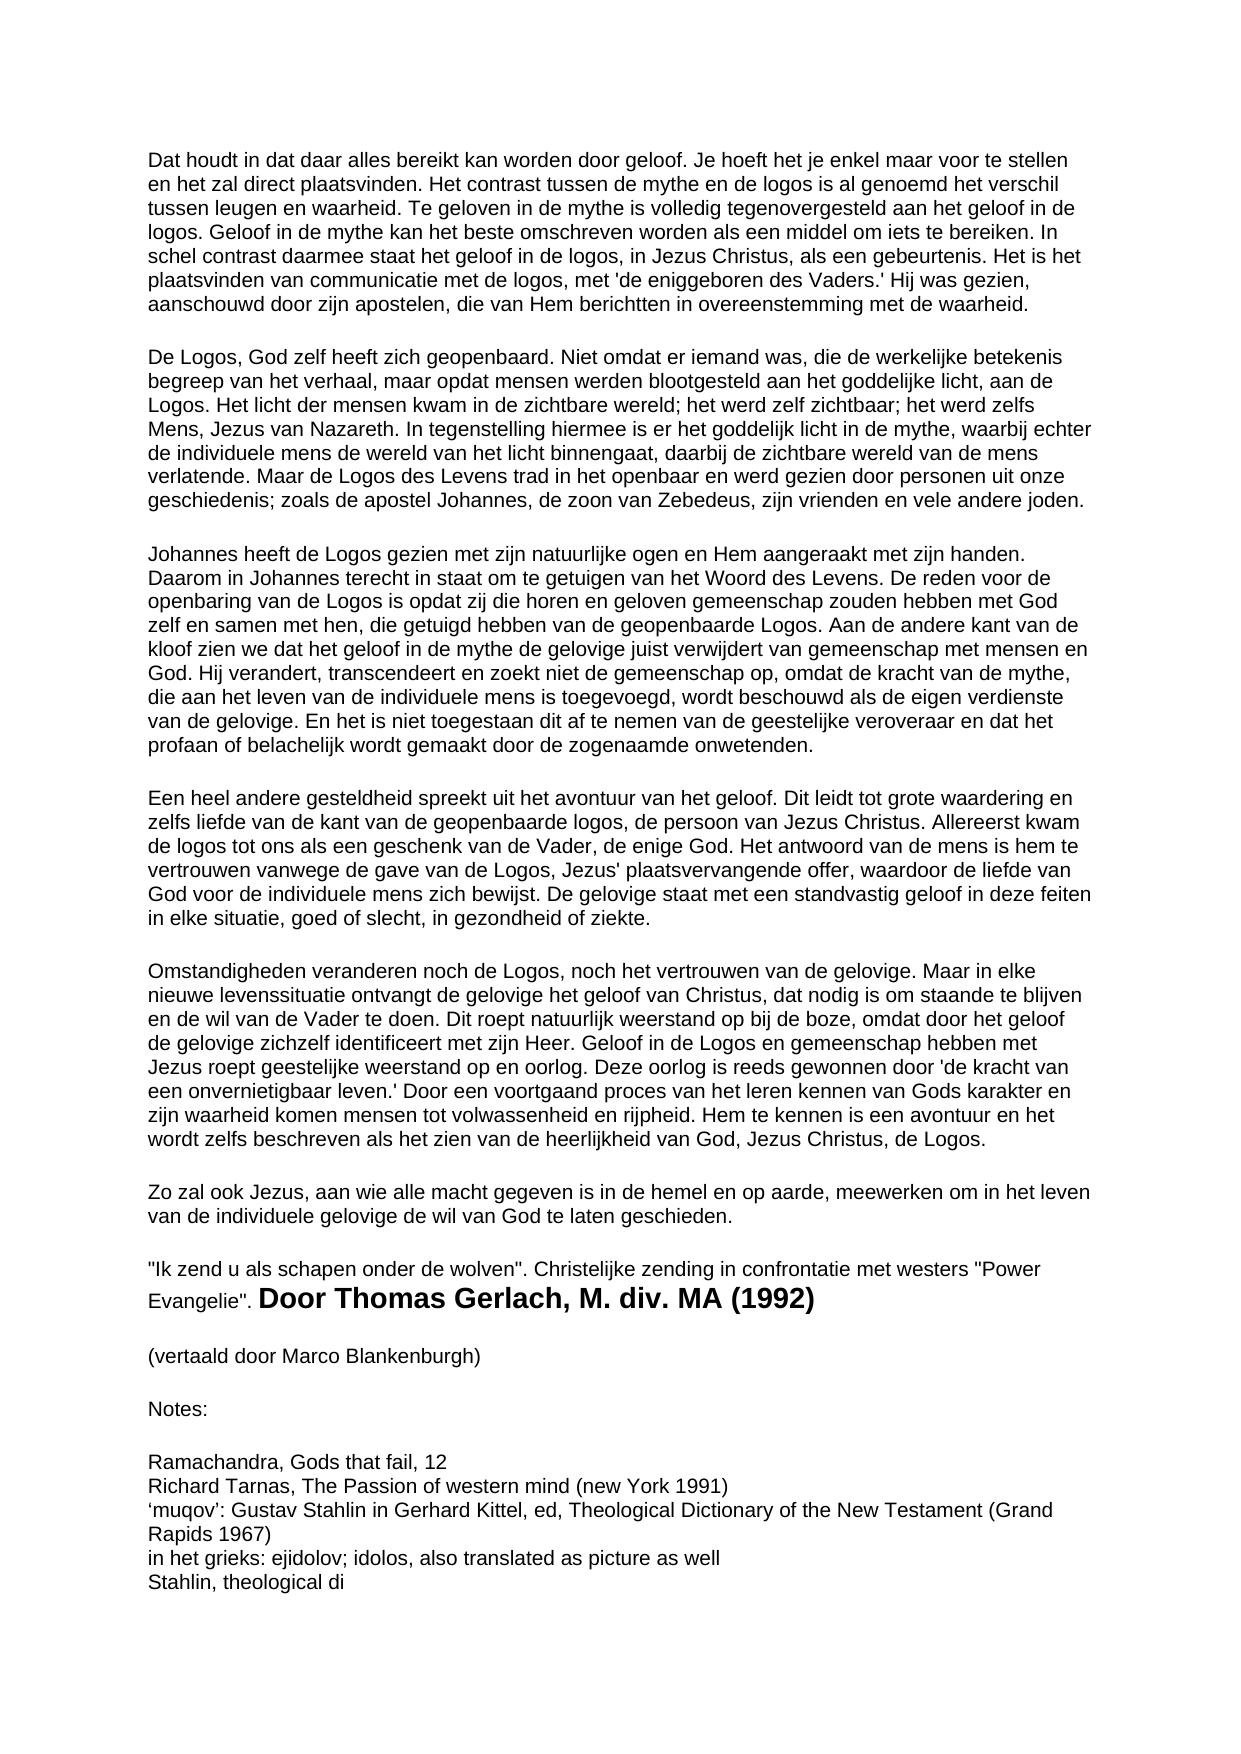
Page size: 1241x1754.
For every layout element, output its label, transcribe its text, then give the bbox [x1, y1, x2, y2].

text De Logos, God zelf heeft zich geopenbaard. Niet omdat er iemand was, die de werkelijke betekenis begreep van het verhaal, maar opdat mensen werden blootgesteld aan het goddelijke licht, aan de Logos. Het licht der mensen kwam in de zichtbare wereld; het werd zelf zichtbaar; het werd zelfs Mens, Jezus van Nazareth. In tegenstelling hiermee is er het goddelijk licht in de mythe, waarbij echter de individuele mens de wereld van het licht binnengaat, daarbij de zichtbare wereld van de mens verlatende. Maar de Logos des Levens trad in het openbaar en werd gezien door personen uit onze geschiedenis; zoals de apostel Johannes, de zoon van Zebedeus, zijn vrienden en vele andere joden. [148, 344, 1093, 512]
text Omstandigheden veranderen noch de Logos, noch het vertrouwen van de gelovige. Maar in elke nieuwe levenssituatie ontvangt de gelovige het geloof van Christus, dat nodig is om staande te blijven en de wil van de Vader te doen. Dit roept natuurlijk weerstand op bij de boze, omdat door het geloof de gelovige zichzelf identificeert met zijn Heer. Geloof in de Logos en gemeenschap hebben met Jezus roept geestelijke weerstand op en oorlog. Deze oorlog is reeds gewonnen door 'de kracht van een onvernietigbaar leven.' Door een voortgaand proces van het leren kennen van Gods karakter en zijn waarheid komen mensen tot volwassenheid en rijpheid. Hem te kennen is een avontuur en het wordt zelfs beschreven als het zien van de heerlijkheid van God, Jezus Christus, de Logos. [148, 959, 1093, 1151]
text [148, 1450, 1093, 1594]
text Dat houdt in dat daar alles bereikt kan worden door geloof. Je hoeft het je enkel maar voor te stellen en het zal direct plaatsvinden. Het contrast tussen de mythe en de logos is al genoemd het verschil tussen leugen en waarheid. Te geloven in de mythe is volledig tegenovergesteld aan het geloof in de logos. Geloof in de mythe kan het beste omschreven worden als een middel om iets te bereiken. In schel contrast daarmee staat het geloof in de logos, in Jezus Christus, als een gebeurtenis. Het is het plaatsvinden van communicatie met de logos, met 'de eniggeboren des Vaders.' Hij was gezien, aanschouwd door zijn apostelen, die van Hem berichtten in overeenstemming met de waarheid. [148, 148, 1093, 315]
text Zo zal ook Jezus, aan wie alle macht gegeven is in de hemel en op aarde, meewerken om in het leven van de individuele gelovige de wil van God te laten geschieden. [148, 1180, 1093, 1228]
text Een heel andere gesteldheid spreekt uit het avontuur van het geloof. Dit leidt tot grote waardering en zelfs liefde van de kant van de geopenbaarde logos, de persoon van Jezus Christus. Allereerst kwam de logos tot ons als een geschenk van de Vader, de enige God. Het antwoord van de mens is hem te vertrouwen vanwege de gave van de Logos, Jezus' plaatsvervangende offer, waardoor de liefde van God voor de individuele mens zich bewijst. De gelovige staat met een standvastig geloof in deze feiten in elke situatie, goed of slecht, in gezondheid of ziekte. [148, 786, 1093, 930]
text "Ik zend u als schapen onder de wolven". Christelijke zending in confrontatie met westers "Power Evangelie". Door Thomas Gerlach, M. div. MA (1992) [148, 1257, 1093, 1314]
text Johannes heeft de Logos gezien met zijn natuurlijke ogen en Hem aangeraakt met zijn handen. Daarom in Johannes terecht in staat om te getuigen van het Woord des Levens. De reden voor de openbaring van de Logos is opdat zij die horen en geloven gemeenschap zouden hebben met God zelf en samen met hen, die getuigd hebben van de geopenbaarde Logos. Aan de andere kant van de kloof zien we dat het geloof in de mythe de gelovige juist verwijdert van gemeenschap met mensen en God. Hij verandert, transcendeert en zoekt niet de gemeenschap op, omdat de kracht van de mythe, die aan het leven van de individuele mens is toegevoegd, wordt beschouwd als de eigen verdienste van de gelovige. En het is niet toegestaan dit af te nemen van de geestelijke veroveraar en dat het profaan of belachelijk wordt gemaakt door de zogenaamde onwetenden. [148, 541, 1093, 757]
text (vertaald door Marco Blankenburgh) [148, 1344, 1093, 1368]
text Notes: [148, 1397, 1093, 1421]
